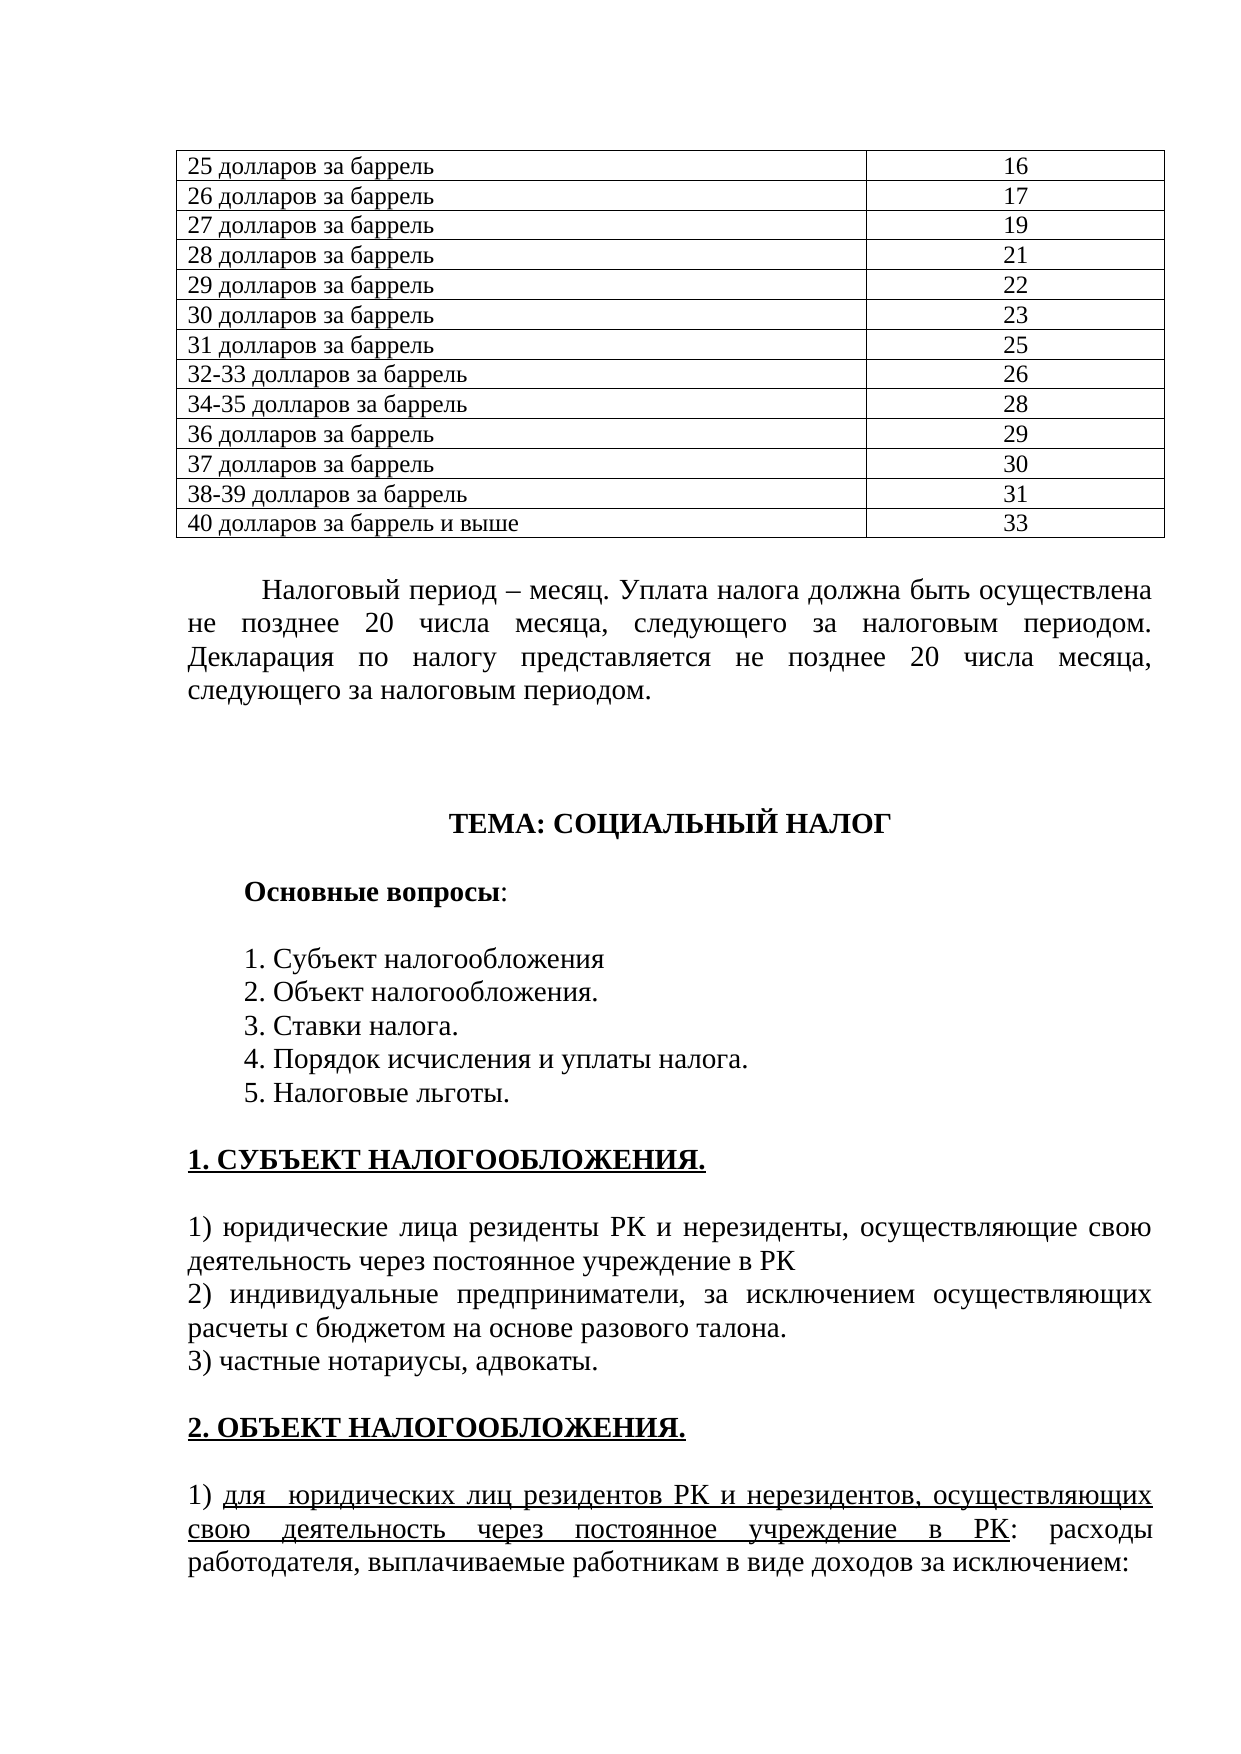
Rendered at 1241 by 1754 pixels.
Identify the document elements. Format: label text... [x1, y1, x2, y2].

table_cell 37 долларов за баррель [177, 449, 866, 478]
table_cell 29 долларов за баррель [177, 270, 866, 299]
table_cell 28 долларов за баррель [177, 240, 866, 269]
table_cell 30 [867, 449, 1164, 478]
table_cell 25 [867, 330, 1164, 358]
text 3. Ставки налога. [244, 1008, 1153, 1041]
text 1) для юридических лиц резидентов РК и нерезидентов, осуществляющих свою деятельность через постоянное учреждение в РК: расходы работодателя, выплачиваемые работникам в виде доходов за исключением: [187, 1477, 1153, 1578]
table_cell 25 долларов за баррель [177, 151, 866, 180]
text 1. Субъект налогообложения [244, 941, 1153, 974]
table_cell 28 [867, 389, 1164, 418]
table_cell 17 [867, 181, 1164, 209]
text 4. Порядок исчисления и уплаты налога. [244, 1041, 1153, 1075]
table_cell 29 [867, 419, 1164, 448]
table_cell 31 [867, 479, 1164, 507]
text 5. Налоговые льготы. [244, 1075, 1153, 1108]
text 2. ОБЪЕКТ НАЛОГООБЛОЖЕНИЯ. [187, 1410, 1153, 1444]
table_cell 16 [867, 151, 1164, 180]
table_cell 34-35 долларов за баррель [177, 389, 866, 418]
text 2. Объект налогообложения. [244, 974, 1153, 1008]
table_cell 30 долларов за баррель [177, 300, 866, 329]
table_cell 31 долларов за баррель [177, 330, 866, 358]
table_cell 33 [867, 509, 1164, 537]
table_cell 36 долларов за баррель [177, 419, 866, 448]
text 3) частные нотариусы, адвокаты. [187, 1343, 1153, 1377]
table_cell 26 [867, 360, 1164, 388]
text Налоговый период – месяц. Уплата налога должна быть осуществлена не позднее 20 числа месяца, следующего за налоговым периодом. Декларация по налогу представляется не позднее 20 числа месяца, следующего за налоговым периодом. [187, 572, 1153, 706]
table_cell 23 [867, 300, 1164, 329]
table_cell 32-33 долларов за баррель [177, 360, 866, 388]
table_cell 40 долларов за баррель и выше [177, 509, 866, 537]
table_cell 27 долларов за баррель [177, 211, 866, 239]
table_cell 38-39 долларов за баррель [177, 479, 866, 507]
table_cell 26 долларов за баррель [177, 181, 866, 209]
text 1) юридические лица резиденты РК и нерезиденты, осуществляющие свою деятельность через постоянное учреждение в РК [187, 1209, 1153, 1276]
table_cell 19 [867, 211, 1164, 239]
text 2) индивидуальные предприниматели, за исключением осуществляющих расчеты с бюджетом на основе разового талона. [187, 1276, 1153, 1343]
table_cell 21 [867, 240, 1164, 269]
table_cell 22 [867, 270, 1164, 299]
text 1. СУБЪЕКТ НАЛОГООБЛОЖЕНИЯ. [187, 1142, 1153, 1176]
text ТЕМА: СОЦИАЛЬНЫЙ НАЛОГ [187, 807, 1153, 840]
text Основные вопросы: [187, 874, 1153, 907]
